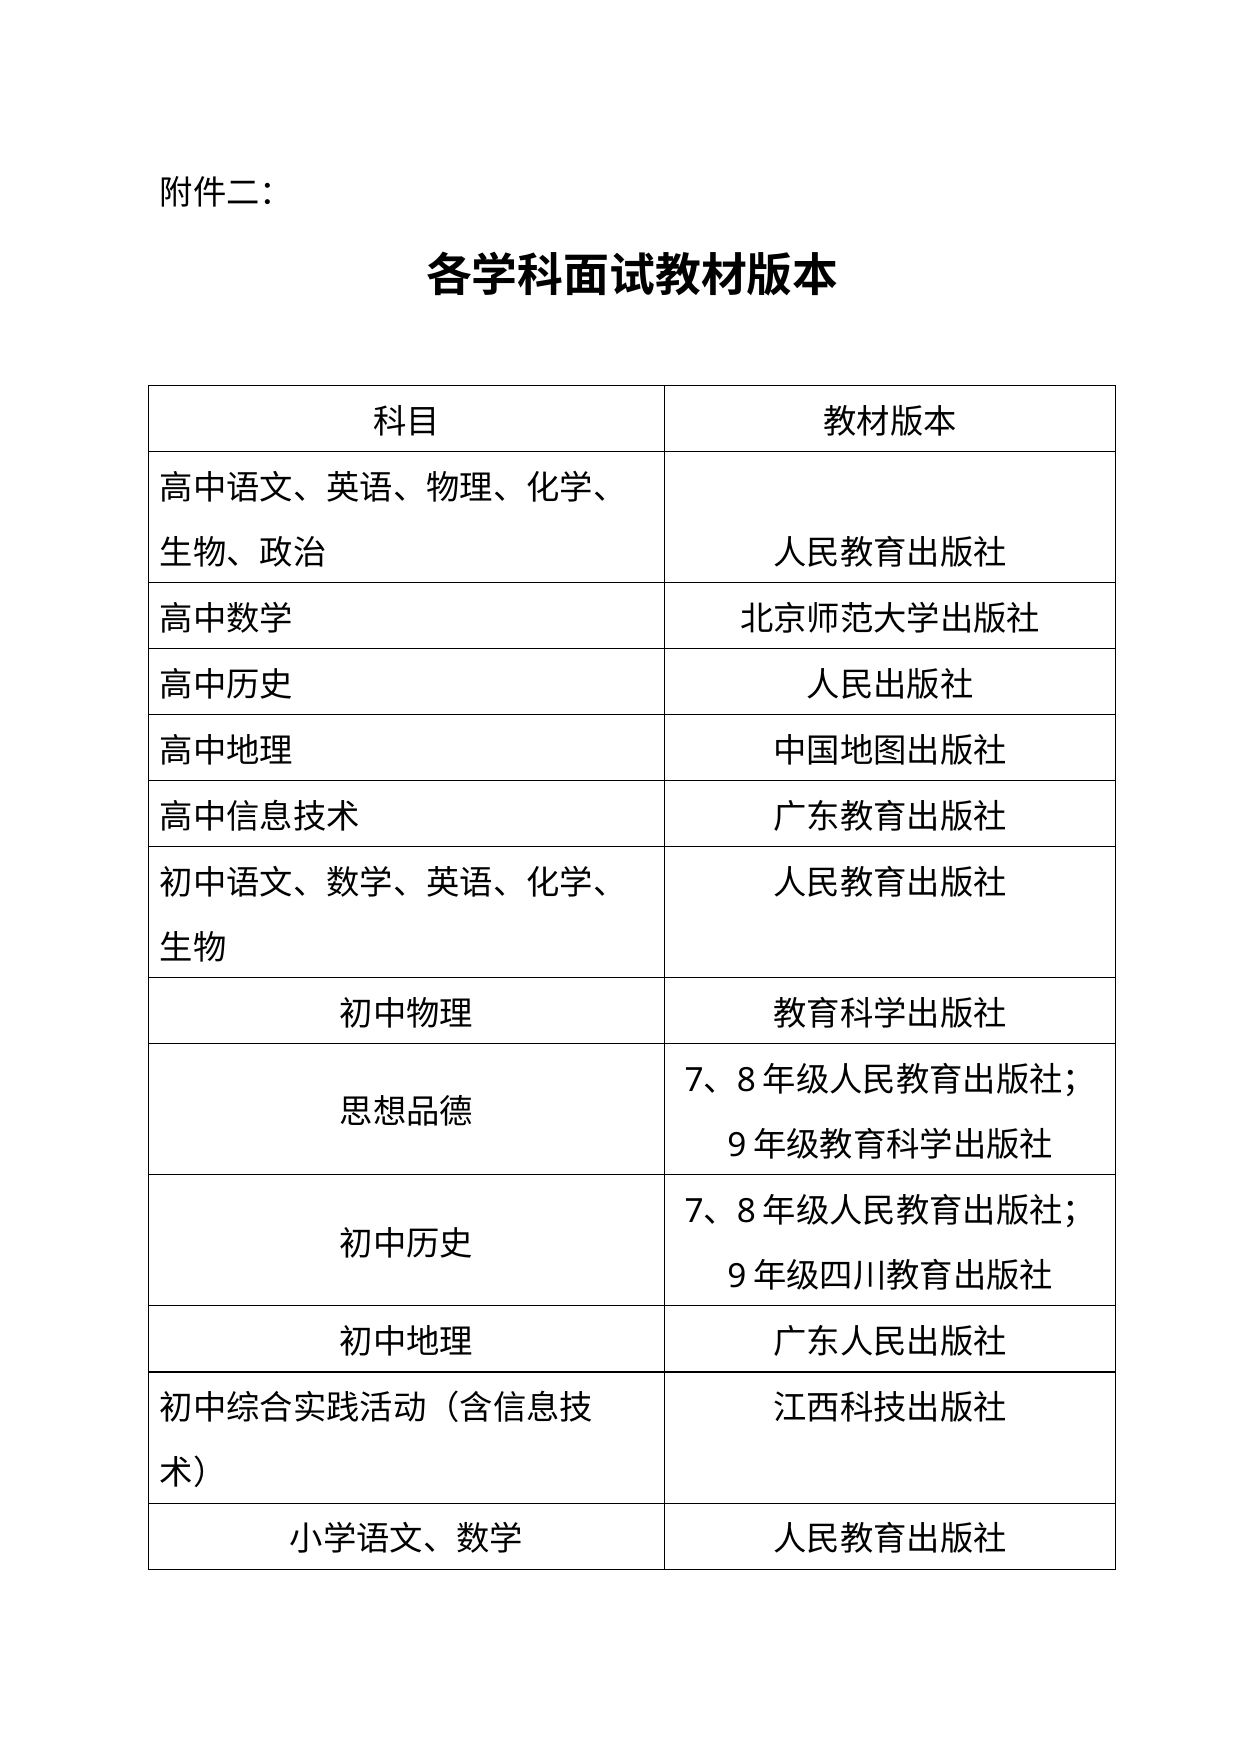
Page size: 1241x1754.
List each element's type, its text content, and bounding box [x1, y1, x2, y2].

text 各学科面试教材版本 [159, 222, 1104, 320]
table_cell 高中语文、英语、物理、化学、生物、政治 [149, 452, 664, 582]
table_cell 初中语文、数学、英语、化学、生物 [149, 847, 664, 977]
table_cell 广东教育出版社 [665, 781, 1115, 846]
table_cell 人民教育出版社 [665, 1504, 1115, 1568]
table_cell 人民出版社 [665, 649, 1115, 714]
table_cell 7、8年级人民教育出版社；9年级教育科学出版社 [665, 1044, 1115, 1174]
table_cell 初中综合实践活动（含信息技术） [149, 1373, 664, 1502]
table_cell 7、8年级人民教育出版社；9年级四川教育出版社 [665, 1175, 1115, 1305]
table_cell 高中历史 [149, 649, 664, 714]
table_cell 初中历史 [149, 1175, 664, 1305]
table_cell 教育科学出版社 [665, 978, 1115, 1043]
table_cell 人民教育出版社 [665, 452, 1115, 582]
table_cell 江西科技出版社 [665, 1373, 1115, 1502]
text 附件二： [159, 157, 1104, 222]
table_cell 高中数学 [149, 583, 664, 648]
table_cell 广东人民出版社 [665, 1306, 1115, 1371]
table_cell 高中信息技术 [149, 781, 664, 846]
table_cell 思想品德 [149, 1044, 664, 1174]
table_cell 北京师范大学出版社 [665, 583, 1115, 648]
table_header 科目 [149, 386, 664, 451]
table_cell 高中地理 [149, 715, 664, 780]
table_header 教材版本 [665, 386, 1115, 451]
table_cell 人民教育出版社 [665, 847, 1115, 977]
table_cell 小学语文、数学 [149, 1504, 664, 1568]
table_cell 初中物理 [149, 978, 664, 1043]
table_cell 中国地图出版社 [665, 715, 1115, 780]
table_cell 初中地理 [149, 1306, 664, 1371]
